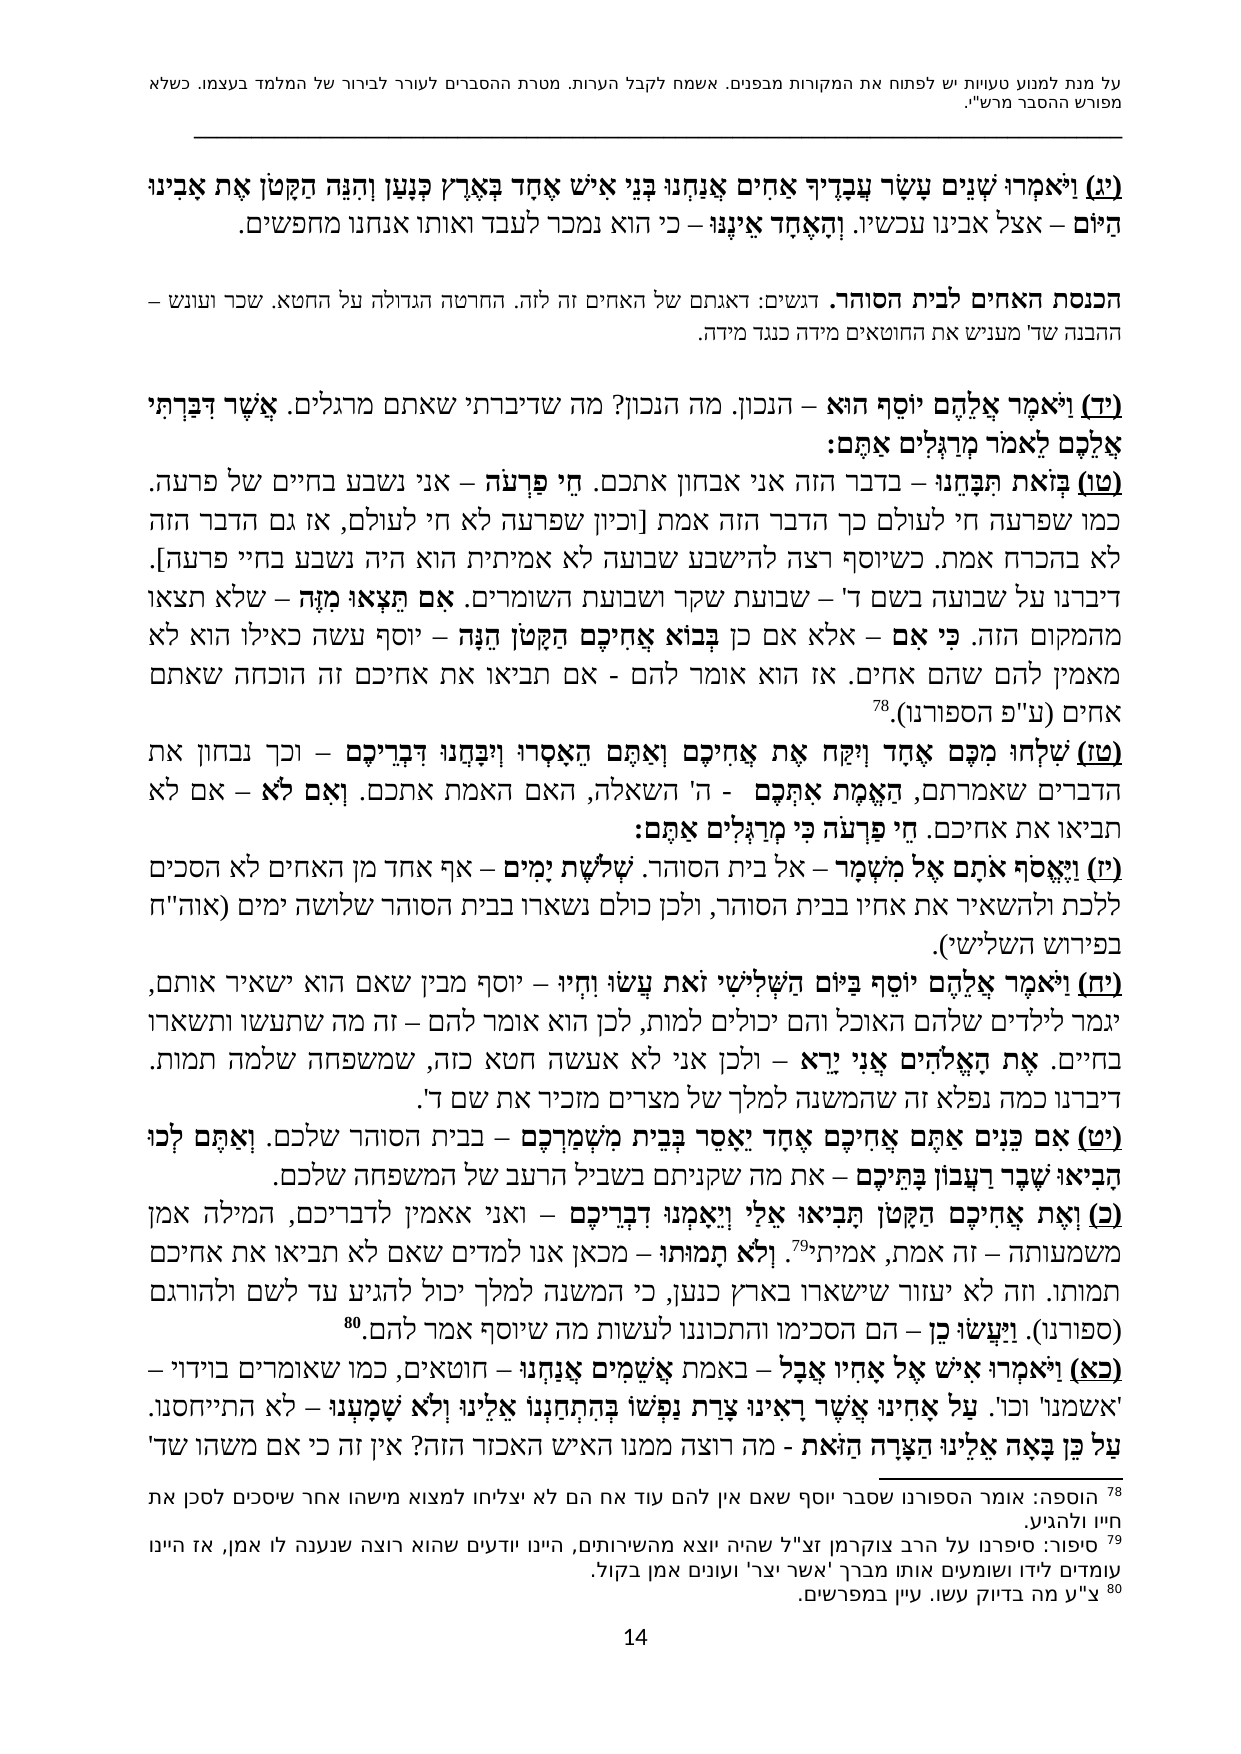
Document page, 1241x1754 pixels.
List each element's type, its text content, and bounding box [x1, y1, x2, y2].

text (יט) אִם כֵּנִים אַתֶּם אֲחִיכֶם אֶחָד יֵאָסֵר בְּבֵית מִשְׁמַרְכֶם – בבית הסוהר שלכם. וְאַתֶּם לְכוּ הָבִיאוּ שֶׁבֶר רַעֲבוֹן בָּתֵּיכֶם – את מה שקניתם בשביל הרעב של המשפחה שלכם. [148, 1119, 1122, 1192]
text (כ) וְאֶת אֲחִיכֶם הַקָּטֹן תָּבִיאוּ אֵלַי וְיֵאָמְנוּ דִבְרֵיכֶם – ואני אאמין לדבריכם, המילה אמן משמעותה – זה אמת, אמיתי. וְלֹא תָמוּתוּ – מכאן אנו למדים שאם לא תביאו את אחיכם תמותו. וזה לא יעזור שישארו בארץ כנען, כי המשנה למלך יכול להגיע עד לשם ולהורגם (ספורנו). וַיַּעֲשׂוּ כֵן – הם הסכימו והתכוננו לעשות מה שיוסף אמר להם. [148, 1197, 1122, 1346]
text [148, 1351, 1122, 1461]
text (יג) וַיֹּאמְרוּ שְׁנֵים עָשָׂר עֲבָדֶיךָ אַחִים אֲנַחְנוּ בְּנֵי אִישׁ אֶחָד בְּאֶרֶץ כְּנָעַן וְהִנֵּה הַקָּטֹן אֶת אָבִינוּ הַיּוֹם – אצל אבינו עכשיו. וְהָאֶחָד אֵינֶנּוּ – כי הוא נמכר לעבד ואותו אנחנו מחפשים. [148, 168, 1122, 240]
text הכנסת האחים לבית הסוהר. דגשים: דאגתם של האחים זה לזה. החרטה הגדולה על החטא. שכר ועונש – ההבנה שד' מעניש את החוטאים מידה כנגד מידה. [148, 283, 1122, 345]
text (טז) שִׁלְחוּ מִכֶּם אֶחָד וְיִקַּח אֶת אֲחִיכֶם וְאַתֶּם הֵאָסְרוּ וְיִבָּחֲנוּ דִּבְרֵיכֶם – וכך נבחון את הדברים שאמרתם, הַאֱמֶת אִתְּכֶם - ה' השאלה, האם האמת אתכם. וְאִם לֹא – אם לא תביאו את אחיכם. חֵי פַרְעֹה כִּי מְרַגְּלִים אַתֶּם: [148, 734, 1122, 845]
text (יז) וַיֶּאֱסֹף אֹתָם אֶל מִשְׁמָר – אל בית הסוהר. שְׁלֹשֶׁת יָמִים – אף אחד מן האחים לא הסכים ללכת ולהשאיר את אחיו בבית הסוהר, ולכן כולם נשארו בבית הסוהר שלושה ימים (אוה"ח בפירוש השלישי). [148, 850, 1122, 960]
text (יח) וַיֹּאמֶר אֲלֵהֶם יוֹסֵף בַּיּוֹם הַשְּׁלִישִׁי זֹאת עֲשׂוּ וִחְיוּ – יוסף מבין שאם הוא ישאיר אותם, יגמר לילדים שלהם האוכל והם יכולים למות, לכן הוא אומר להם – זה מה שתעשו ותשארו בחיים. אֶת הָאֱלֹהִים אֲנִי יָרֵא – ולכן אני לא אעשה חטא כזה, שמשפחה שלמה תמות. דיברנו כמה נפלא זה שהמשנה למלך של מצרים מזכיר את שם ד'. [148, 965, 1122, 1114]
text (טו) בְּזֹאת תִּבָּחֵנוּ – בדבר הזה אני אבחון אתכם. חֵי פַרְעֹה – אני נשבע בחיים של פרעה. כמו שפרעה חי לעולם כך הדבר הזה אמת [וכיון שפרעה לא חי לעולם, אז גם הדבר הזה לא בהכרח אמת. כשיוסף רצה להישבע שבועה לא אמיתית הוא היה נשבע בחיי פרעה]. דיברנו על שבועה בשם ד' – שבועת שקר ושבועת השומרים. אִם תֵּצְאוּ מִזֶּה – שלא תצאו מהמקום הזה. כִּי אִם – אלא אם כן בְּבוֹא אֲחִיכֶם הַקָּטֹן הֵנָּה – יוסף עשה כאילו הוא לא מאמין להם שהם אחים. אז הוא אומר להם - אם תביאו את אחיכם זה הוכחה שאתם אחים (ע"פ הספורנו). [148, 464, 1122, 729]
text (יד) וַיֹּאמֶר אֲלֵהֶם יוֹסֵף הוּא – הנכון. מה הנכון? מה שדיברתי שאתם מרגלים. אֲשֶׁר דִּבַּרְתִּי אֲלֵכֶם לֵאמֹר מְרַגְּלִים אַתֶּם: [148, 387, 1122, 459]
